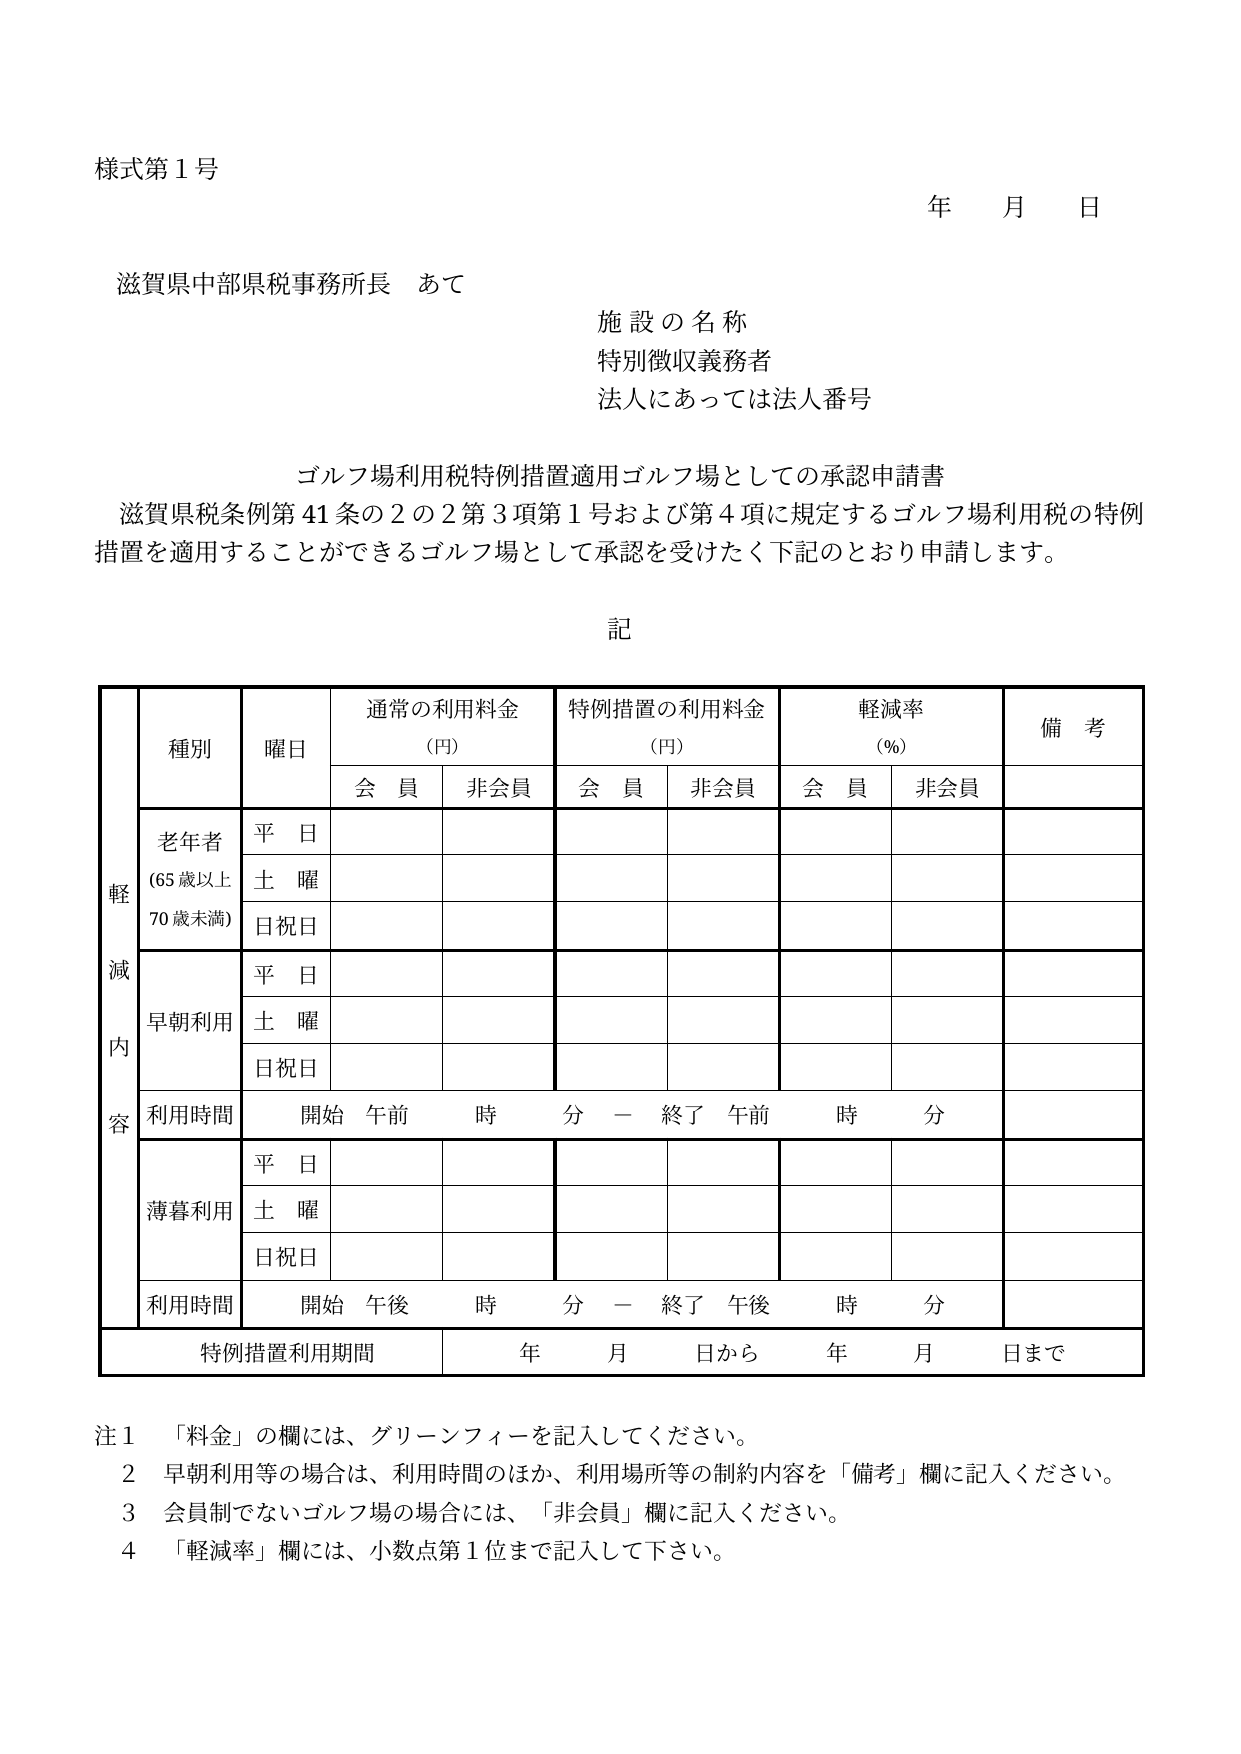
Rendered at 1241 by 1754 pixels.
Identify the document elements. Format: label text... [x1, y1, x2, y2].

table_cell [557, 855, 667, 901]
table_cell 非会員 [892, 766, 1002, 807]
text 記 [94, 609, 1146, 647]
table_cell [443, 997, 553, 1043]
table_cell [781, 810, 891, 854]
table_cell 利用時間 [140, 1091, 240, 1138]
table_cell [443, 855, 553, 901]
table_header 種別 [140, 689, 240, 807]
table_cell [668, 1186, 778, 1232]
table_cell [557, 810, 667, 854]
table_cell 会 員 [331, 766, 442, 807]
table_cell [781, 1141, 891, 1185]
table_cell [781, 1044, 891, 1090]
table_cell [443, 902, 553, 948]
text 年 月 日 [94, 187, 1102, 225]
text ゴルフ場利用税特例措置適用ゴルフ場としての承認申請書 [94, 455, 1146, 494]
table_cell [781, 952, 891, 996]
table_cell 老年者 (65歳以上 70歳未満) [140, 810, 240, 948]
table_cell [1005, 952, 1142, 996]
table_cell [668, 855, 778, 901]
table_cell [331, 952, 442, 996]
table_cell [892, 855, 1002, 901]
table_cell 非会員 [443, 766, 553, 807]
table_cell [1005, 1141, 1142, 1185]
table_cell [331, 855, 442, 901]
table_cell [668, 1233, 778, 1279]
table_cell [443, 1141, 553, 1185]
table_cell [443, 1233, 553, 1279]
table_cell [1005, 1186, 1142, 1232]
text ４ 「軽減率」欄には、小数点第１位まで記入して下さい。 [94, 1531, 1146, 1569]
table_cell [1005, 1044, 1142, 1090]
table_cell 非会員 [668, 766, 778, 807]
table_cell [781, 997, 891, 1043]
table_cell [557, 1141, 667, 1185]
table_cell 土 曜 [243, 855, 330, 901]
table_cell [892, 1044, 1002, 1090]
table_cell 特例措置利用期間 [102, 1330, 442, 1374]
table_cell [668, 997, 778, 1043]
table_header 軽 減 内 容 [102, 689, 137, 1327]
table_cell [331, 1233, 442, 1279]
table_cell [443, 1044, 553, 1090]
table_header 曜日 [243, 689, 330, 807]
text 法人にあっては法人番号 [598, 379, 1146, 417]
table_cell [668, 1141, 778, 1185]
table_cell [557, 997, 667, 1043]
table_cell 平 日 [243, 952, 330, 996]
table_cell [1005, 810, 1142, 854]
table_cell [892, 902, 1002, 948]
table_cell [668, 952, 778, 996]
table_cell [557, 902, 667, 948]
table_cell [557, 952, 667, 996]
table_cell [557, 1186, 667, 1232]
table_cell [781, 1233, 891, 1279]
table_cell [557, 1044, 667, 1090]
table_header 特例措置の利用料金 （円） [557, 689, 778, 765]
text 特別徴収義務者 [598, 340, 1146, 379]
table_cell 日祝日 [243, 1233, 330, 1279]
table_cell [443, 1186, 553, 1232]
table_cell [557, 1233, 667, 1279]
table_cell 会 員 [557, 766, 667, 807]
table_cell [331, 1186, 442, 1232]
table_header 通常の利用料金 （円） [331, 689, 553, 765]
table_cell [443, 952, 553, 996]
table_cell [668, 810, 778, 854]
table_cell 平 日 [243, 1141, 330, 1185]
table_header 軽減率 （%） [781, 689, 1002, 765]
table_cell [1005, 1091, 1142, 1138]
table_cell 日祝日 [243, 902, 330, 948]
table_cell 開始 午後 時 分 － 終了 午後 時 分 [243, 1281, 1002, 1327]
table_cell 土 曜 [243, 997, 330, 1043]
table_cell 利用時間 [140, 1281, 240, 1327]
table_cell 早朝利用 [140, 952, 240, 1090]
table_cell 会 員 [781, 766, 891, 807]
text 施設の名称 [598, 302, 1146, 340]
text 様式第１号 [94, 149, 1146, 187]
table_cell [668, 1044, 778, 1090]
text 注１ 「料金」の欄には、グリーンフィーを記入してください。 [94, 1416, 1146, 1454]
table_cell [892, 997, 1002, 1043]
table_cell [892, 810, 1002, 854]
table_cell [1005, 1233, 1142, 1279]
table_header 備 考 [1005, 689, 1142, 765]
text 滋賀県中部県税事務所長 あて [116, 264, 1146, 302]
table_cell [331, 1141, 442, 1185]
table_cell [443, 810, 553, 854]
text ２ 早朝利用等の場合は、利用時間のほか、利用場所等の制約内容を「備考」欄に記入ください。 [94, 1454, 1146, 1492]
table_cell [892, 1233, 1002, 1279]
table_cell [1005, 855, 1142, 901]
table_cell 土 曜 [243, 1186, 330, 1232]
table_cell [1005, 1281, 1142, 1327]
table_cell 日祝日 [243, 1044, 330, 1090]
table_cell [781, 855, 891, 901]
table_cell 薄暮利用 [140, 1141, 240, 1279]
table_cell [1005, 766, 1142, 807]
table_cell [331, 997, 442, 1043]
table_cell [1005, 997, 1142, 1043]
table_cell 開始 午前 時 分 － 終了 午前 時 分 [243, 1091, 1002, 1138]
table_cell [668, 902, 778, 948]
table_cell [781, 902, 891, 948]
text 滋賀県税条例第41条の２の２第３項第１号および第４項に規定するゴルフ場利用税の特例措置を適用することができるゴルフ場として承認を受けたく下記のとおり申請します。 [94, 494, 1146, 570]
table_cell [892, 952, 1002, 996]
table_cell 平 日 [243, 810, 330, 854]
table_cell [892, 1186, 1002, 1232]
table_cell [331, 902, 442, 948]
table_cell [1005, 902, 1142, 948]
table_cell [781, 1186, 891, 1232]
table_cell [892, 1141, 1002, 1185]
table_cell [331, 1044, 442, 1090]
text ３ 会員制でないゴルフ場の場合には、「非会員」欄に記入ください。 [94, 1492, 1146, 1531]
table_cell [331, 810, 442, 854]
table_cell 年 月 日から 年 月 日まで [443, 1330, 1142, 1374]
